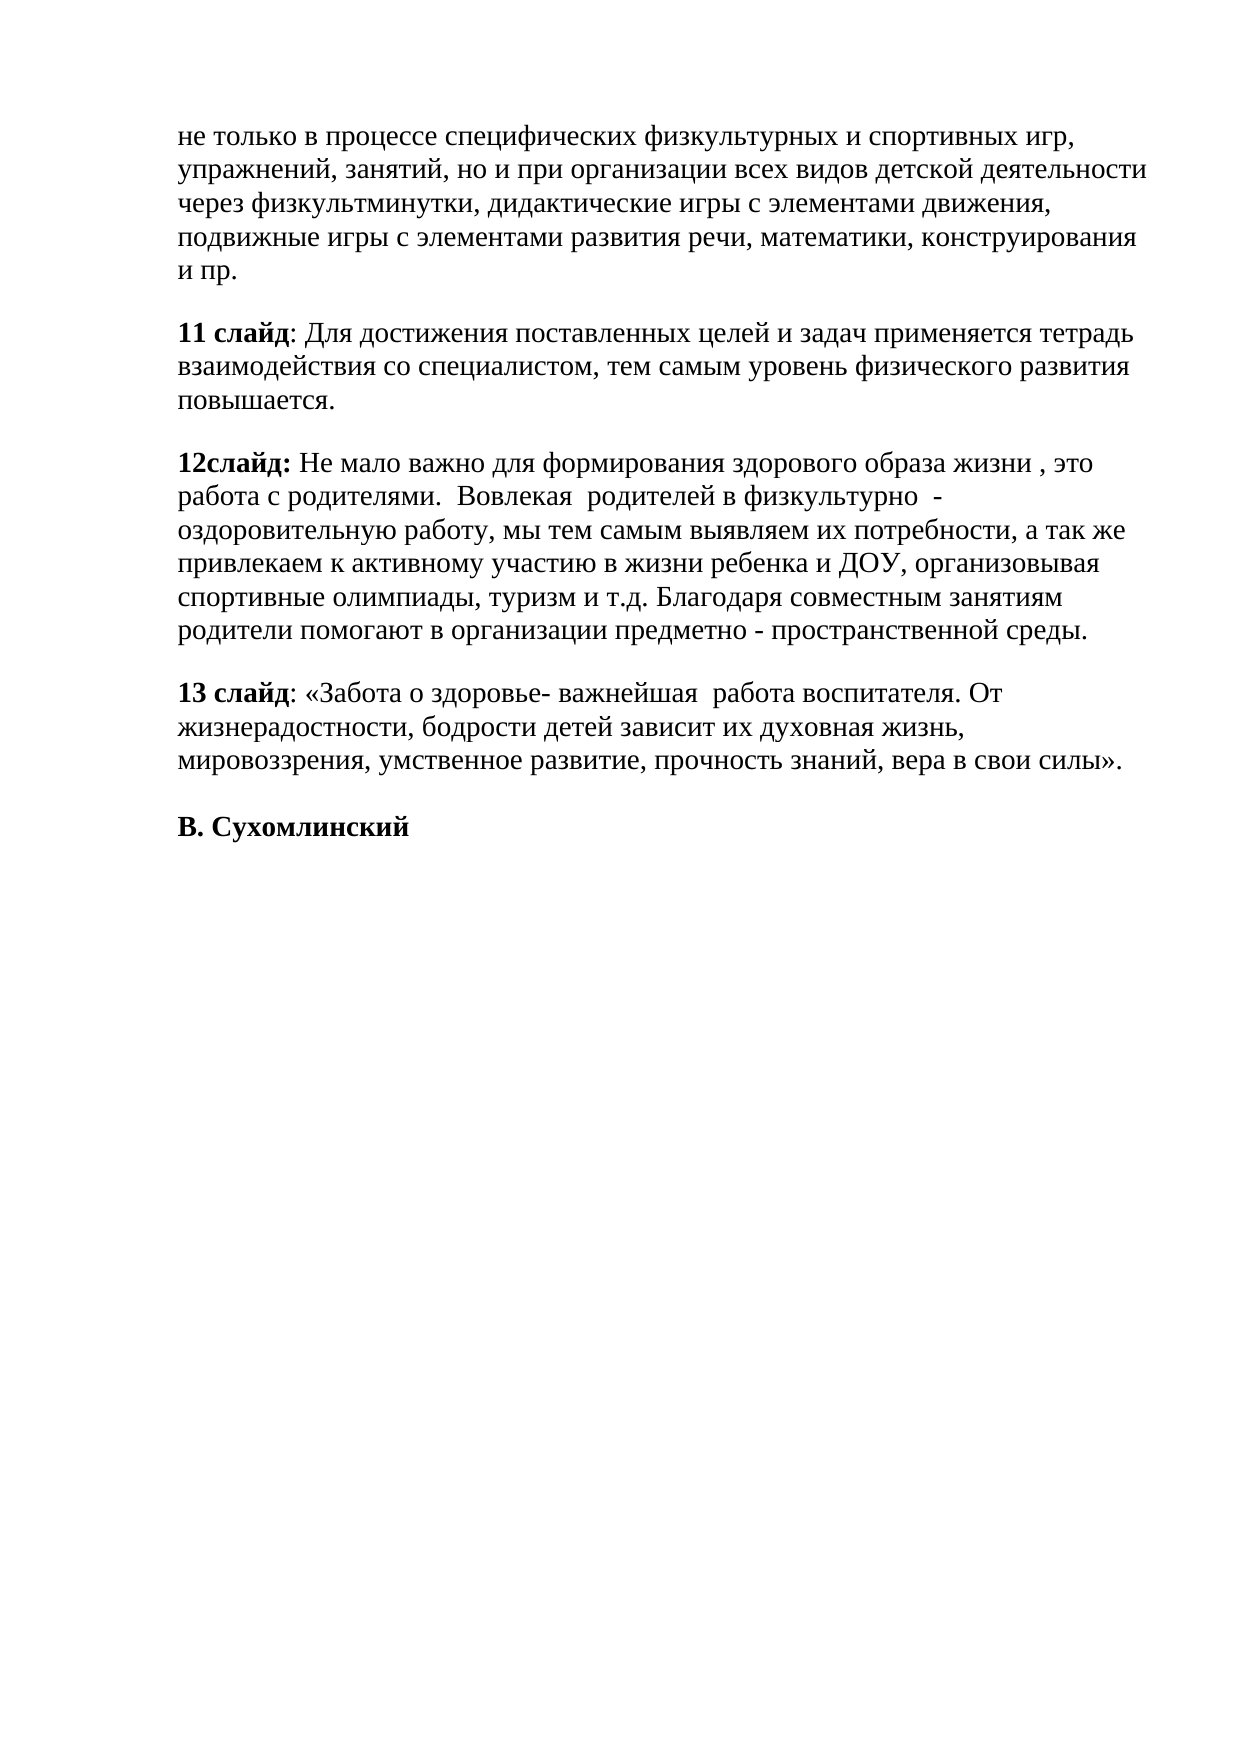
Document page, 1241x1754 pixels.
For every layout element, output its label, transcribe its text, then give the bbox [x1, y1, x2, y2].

text 13 слайд: «Забота о здоровье- важнейшая работа воспитателя. От жизнерадостности, бодрости детей зависит их духовная жизнь, мировоззрения, умственное развитие, прочность знаний, вера в свои силы». В. Сухомлинский [177, 675, 1152, 843]
text 11 слайд: Для достижения поставленных целей и задач применяется тетрадь взаимодействия со специалистом, тем самым уровень физического развития повышается. [177, 315, 1152, 416]
text 12слайд: Не мало важно для формирования здорового образа жизни , это работа с родителями. Вовлекая родителей в физкультурно - оздоровительную работу, мы тем самым выявляем их потребности, а так же привлекаем к активному участию в жизни ребенка и ДОУ, организовывая спортивные олимпиады, туризм и т.д. Благодаря совместным занятиям родители помогают в организации предметно - пространственной среды. [177, 445, 1152, 646]
